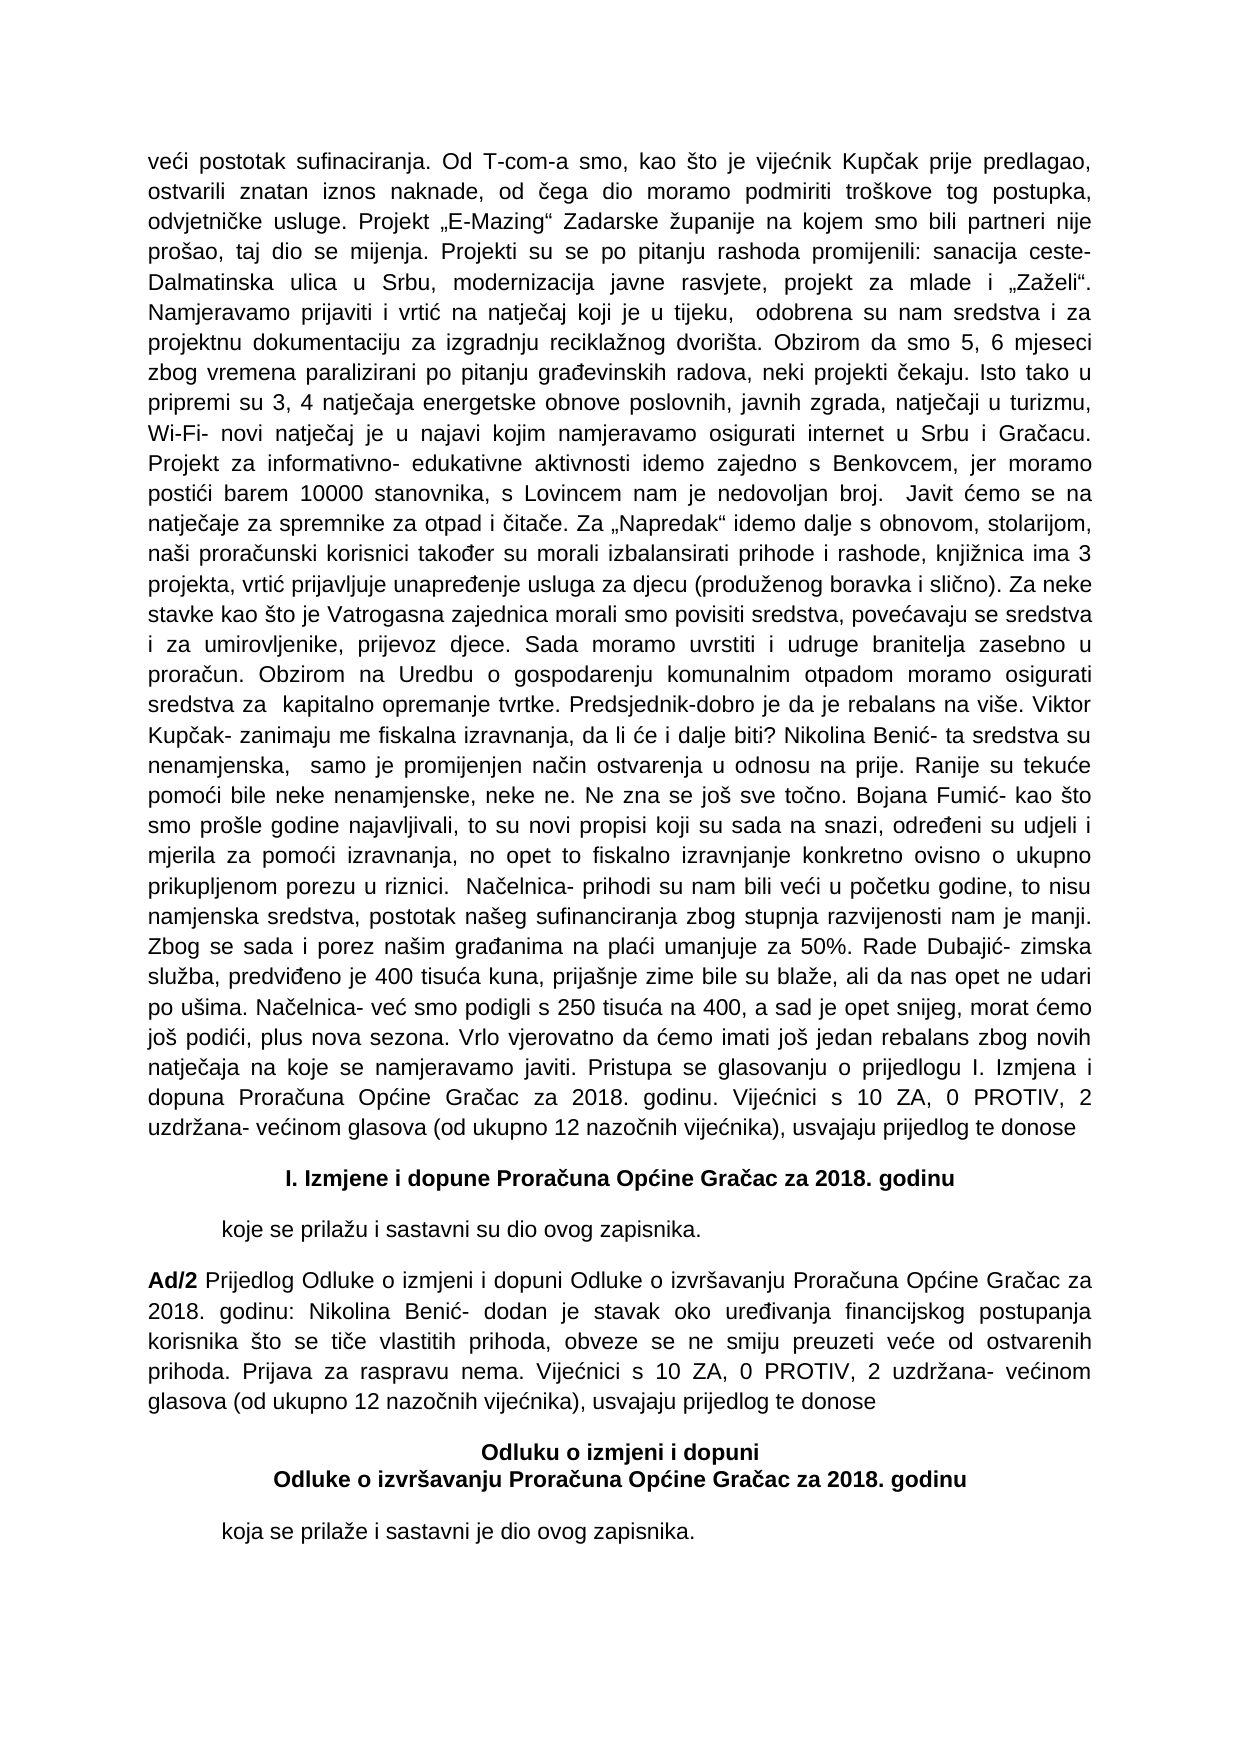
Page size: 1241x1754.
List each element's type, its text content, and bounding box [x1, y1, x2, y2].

text koje se prilažu i sastavni su dio ovog zapisnika. [148, 1216, 1093, 1243]
text koja se prilaže i sastavni je dio ovog zapisnika. [148, 1518, 1093, 1545]
text Ad/2 Prijedlog Odluke o izmjeni i dopuni Odluke o izvršavanju Proračuna Općine Gračac za 2018. godinu: Nikolina Benić- dodan je stavak oko uređivanja financijskog postupanja korisnika što se tiče vlastitih prihoda, obveze se ne smiju preuzeti veće od ostvarenih prihoda. Prijava za raspravu nema. Vijećnici s 10 ZA, 0 PROTIV, 2 uzdržana- većinom glasova (od ukupno 12 nazočnih vijećnika), usvajaju prijedlog te donose [148, 1267, 1093, 1414]
text Odluku o izmjeni i dopuni [148, 1439, 1093, 1466]
text Odluke o izvršavanju Proračuna Općine Gračac za 2018. godinu [148, 1466, 1093, 1492]
text I. Izmjene i dopune Proračuna Općine Gračac za 2018. godinu [148, 1165, 1093, 1192]
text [148, 148, 1093, 1141]
